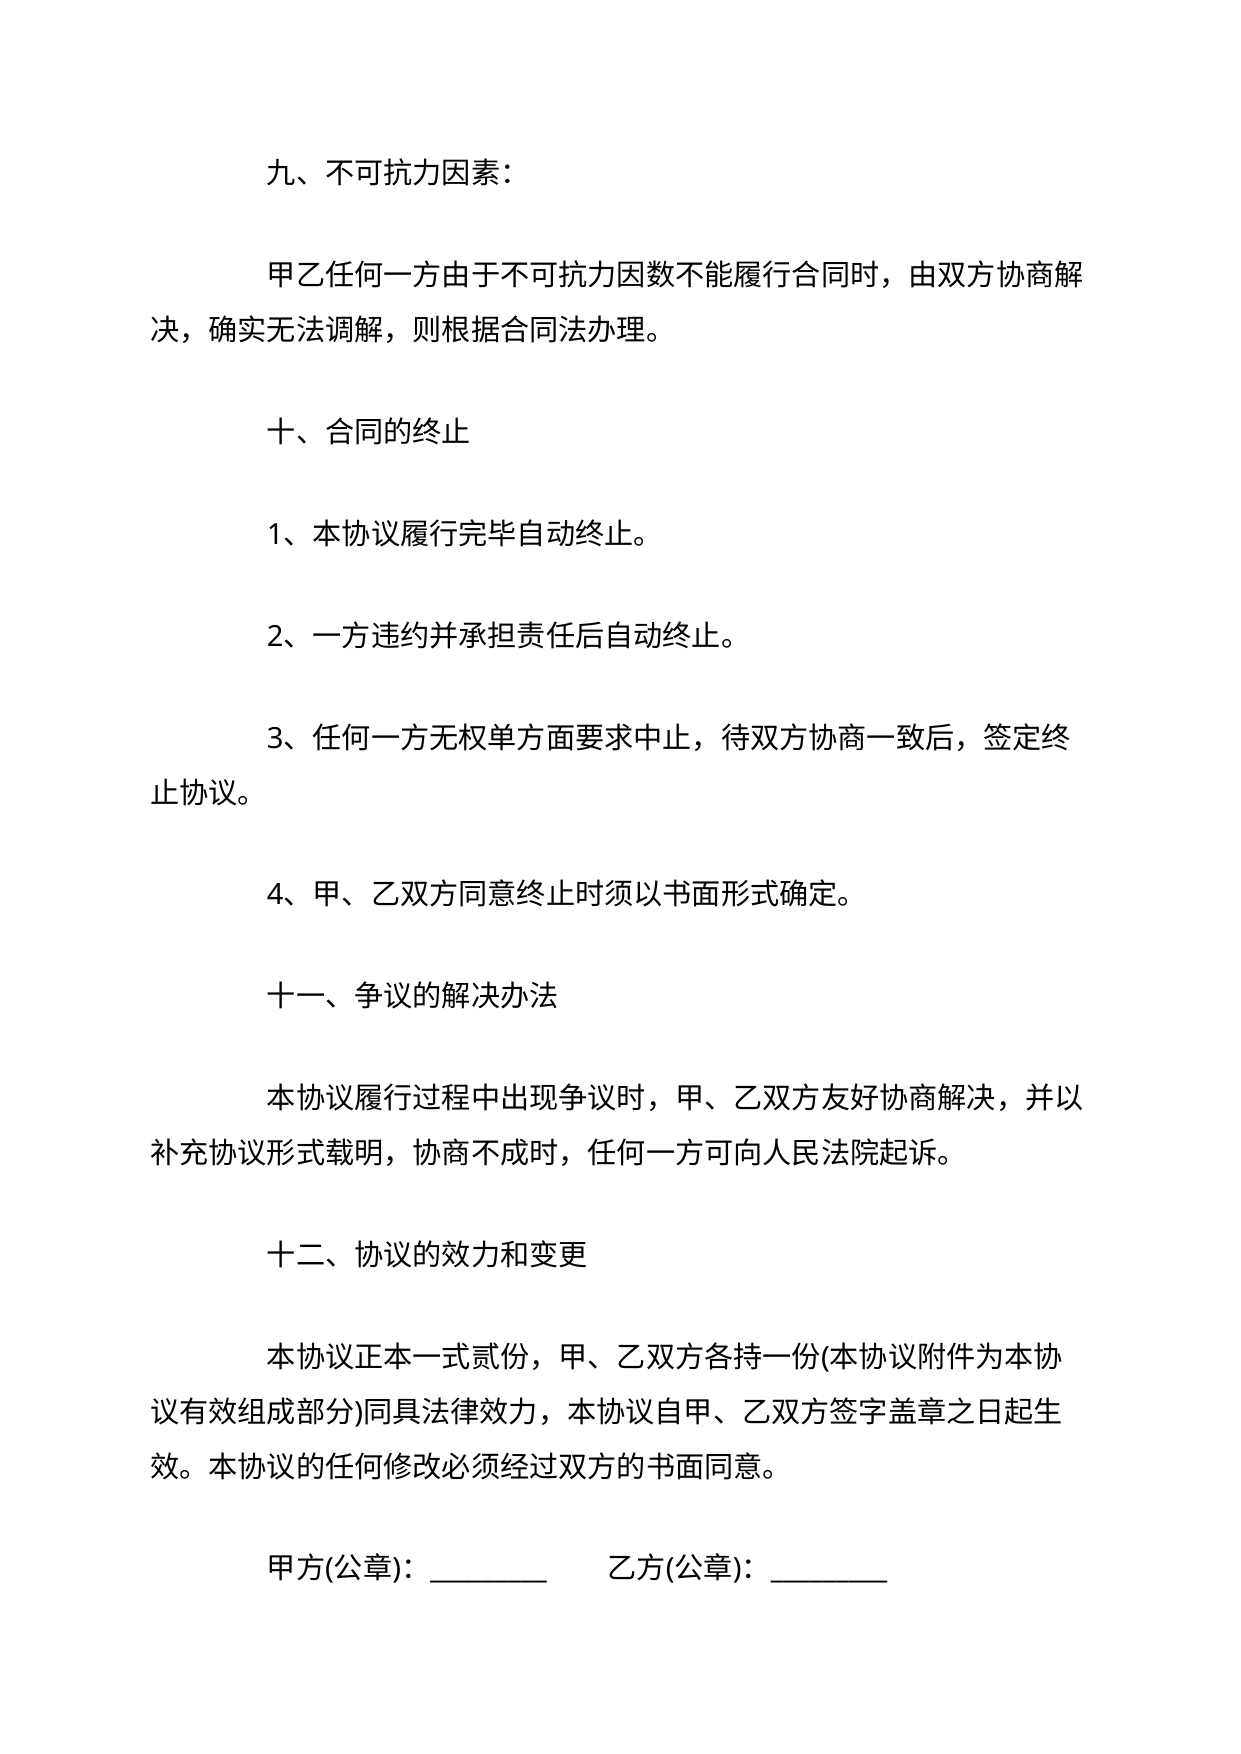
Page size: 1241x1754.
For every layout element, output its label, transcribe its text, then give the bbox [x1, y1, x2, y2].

text 本协议履行过程中出现争议时，甲、乙双方友好协商解决，并以补充协议形式载明，协商不成时，任何一方可向人民法院起诉。 [150, 1075, 1090, 1172]
text 十一、争议的解决办法 [150, 973, 1090, 1015]
text 4、甲、乙双方同意终止时须以书面形式确定。 [150, 871, 1090, 913]
text 十、合同的终止 [150, 408, 1090, 451]
text 甲乙任何一方由于不可抗力因数不能履行合同时，由双方协商解决，确实无法调解，则根据合同法办理。 [150, 252, 1090, 349]
text 九、不可抗力因素： [150, 150, 1090, 192]
text 1、本协议履行完毕自动终止。 [150, 510, 1090, 553]
text 本协议正本一式贰份，甲、乙双方各持一份(本协议附件为本协议有效组成部分)同具法律效力，本协议自甲、乙双方签字盖章之日起生效。本协议的任何修改必须经过双方的书面同意。 [150, 1333, 1090, 1485]
text 2、一方违约并承担责任后自动终止。 [150, 612, 1090, 654]
text 甲方(公章)：_________ 乙方(公章)：_________ [150, 1545, 1090, 1587]
text 3、任何一方无权单方面要求中止，待双方协商一致后，签定终止协议。 [150, 714, 1090, 811]
text 十二、协议的效力和变更 [150, 1231, 1090, 1274]
